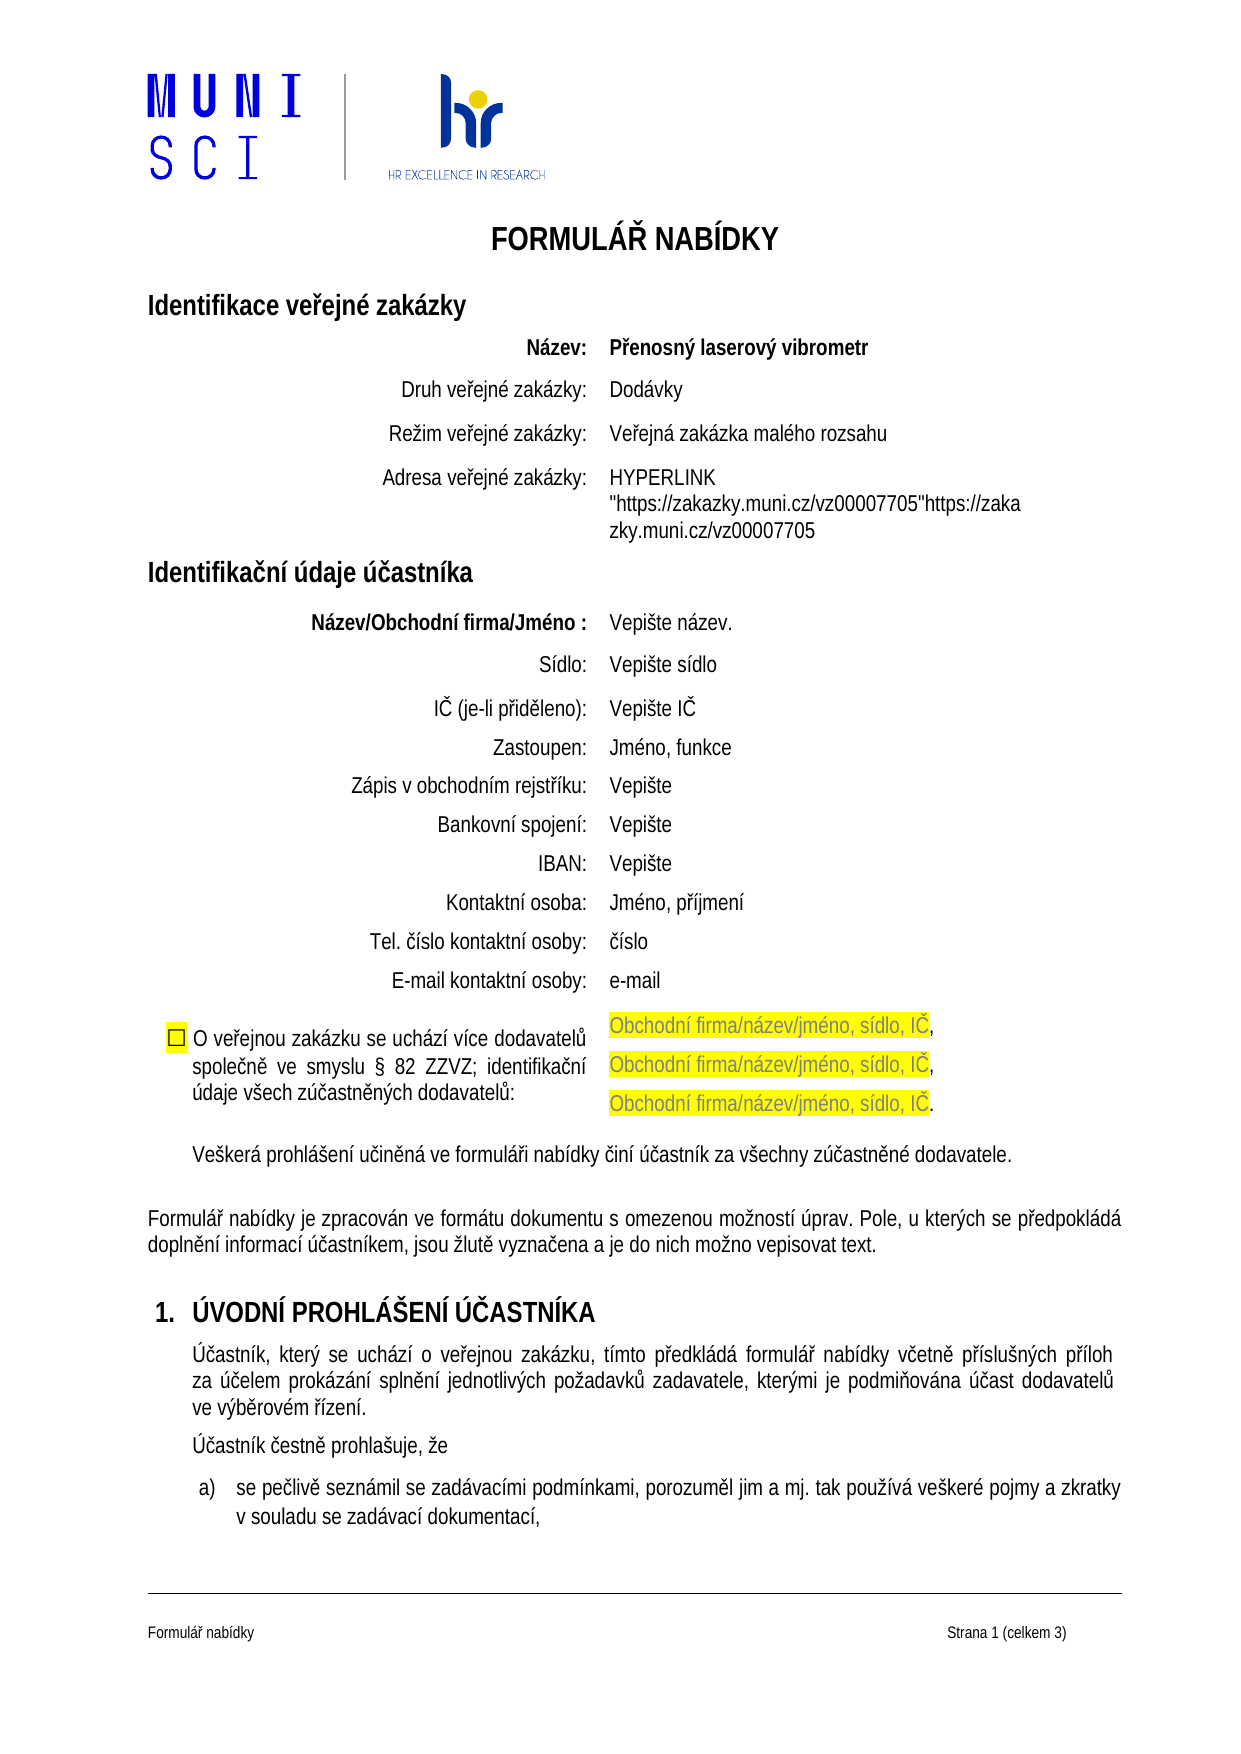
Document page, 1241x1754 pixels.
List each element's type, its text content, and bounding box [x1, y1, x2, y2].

table_cell Veškerá prohlášení učiněná ve formuláři nabídky činí účastník za všechny zúčastněné dodavatele. [136, 1128, 1033, 1180]
table_cell Název: [136, 328, 598, 370]
text Účastník čestně prohlašuje, že [192, 1432, 1122, 1459]
table_cell Bankovní spojení: [136, 805, 598, 844]
table_cell E-mail kontaktní osoby: [136, 960, 598, 999]
list se pečlivě seznámil se zadávacími podmínkami, porozuměl jim a mj. tak používá veškeré pojmy a zkratky v souladu se zadávací dokumentací, [199, 1471, 1122, 1529]
table_cell Zápis v obchodním rejstříku: [136, 766, 598, 805]
text Formulář nabídky [148, 219, 1122, 257]
text Formulář nabídky je zpracován ve formátu dokumentu s omezenou možností úprav. Pole, u kterých se předpokládá doplnění informací účastníkem, jsou žlutě vyznačena a je do nich možno vepisovat text. [148, 1205, 1122, 1257]
table_cell [598, 370, 1033, 413]
table_cell Zastoupen: [136, 727, 598, 766]
table_cell , , . [598, 999, 1033, 1128]
table_cell IČ (je-li přiděleno): [136, 689, 598, 727]
table_cell IBAN: [136, 844, 598, 883]
table_cell Režim veřejné zakázky: [136, 414, 598, 458]
table_cell Kontaktní osoba: [136, 883, 598, 922]
table_header Identifikace veřejné zakázky [136, 282, 1033, 328]
table_cell [598, 328, 1033, 370]
table_cell [598, 414, 1033, 458]
table_cell O veřejnou zakázku se uchází více dodavatelů společně ve smyslu § 82 ZZVZ; identifikační údaje všech zúčastněných dodavatelů: [136, 999, 598, 1128]
table_cell Identifikační údaje účastníka [136, 549, 1033, 602]
table_cell Druh veřejné zakázky: [136, 370, 598, 413]
text Účastník, který se uchází o veřejnou zakázku, tímto předkládá formulář nabídky včetně příslušných příloh za účelem prokázání splnění jednotlivých požadavků zadavatele, kterými je podmiňována účast dodavatelů ve výběrovém řízení. [192, 1341, 1122, 1420]
table_cell Sídlo: [136, 644, 598, 688]
table_cell Adresa veřejné zakázky: [136, 458, 598, 549]
table_cell Název/Obchodní firma/Jméno : [136, 603, 598, 644]
table_cell [598, 727, 1033, 766]
subtitle ÚVODNÍ prohlášení ÚČASTNÍKA [155, 1295, 1122, 1328]
table_cell Tel. číslo kontaktní osoby: [136, 922, 598, 960]
